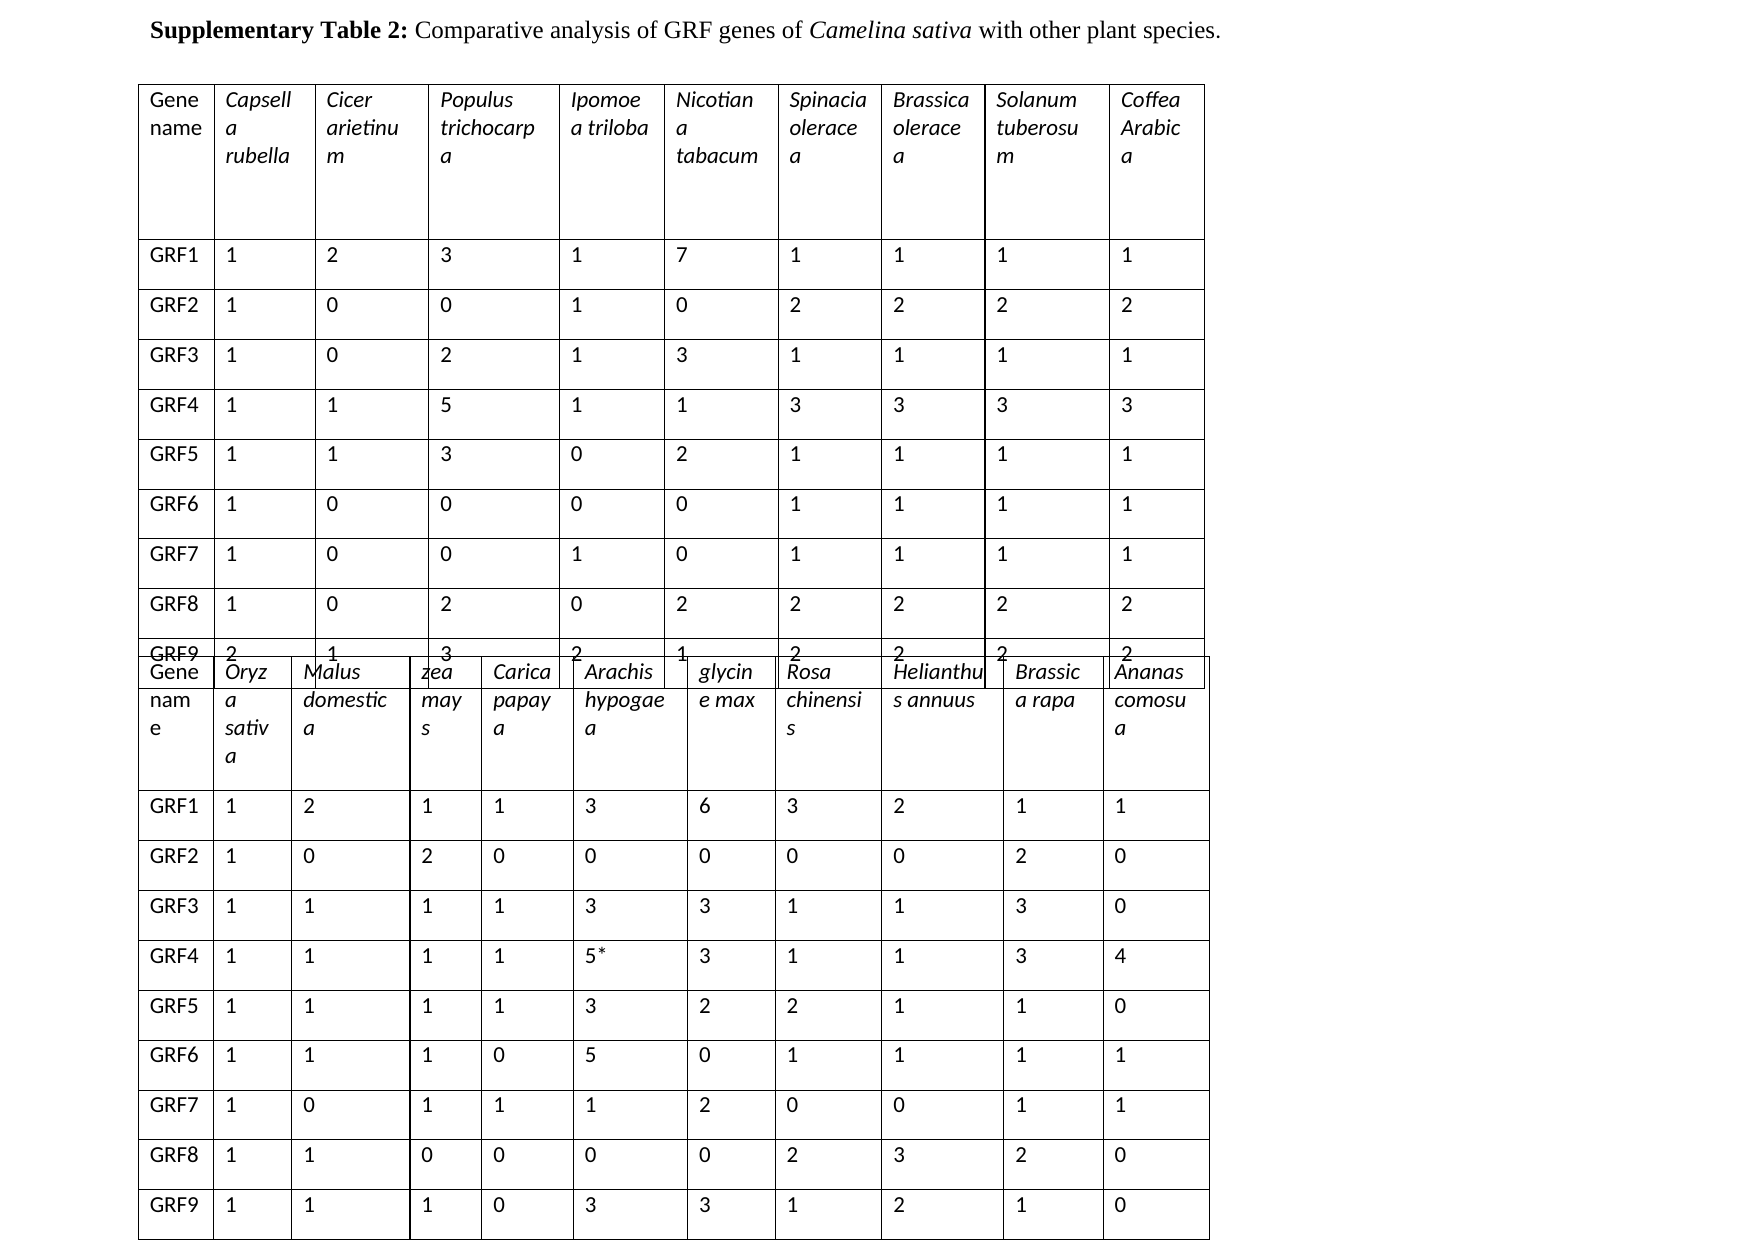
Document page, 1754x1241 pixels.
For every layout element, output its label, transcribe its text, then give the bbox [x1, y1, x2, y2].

table_cell GRF8 [139, 1140, 213, 1189]
table_cell 3 [1004, 941, 1103, 990]
table_cell 1 [882, 490, 984, 538]
table_header Brassica rapa [1004, 657, 1103, 790]
table_cell 2 [882, 1190, 1003, 1239]
table_cell 0 [482, 841, 573, 890]
table_cell 0 [688, 1140, 775, 1189]
table_cell 2 [688, 991, 775, 1039]
table_cell 1 [411, 1190, 481, 1239]
table_cell 0 [776, 1091, 881, 1139]
table_cell 1 [986, 340, 1109, 389]
table_cell 0 [882, 1091, 1003, 1139]
table_cell 0 [429, 290, 559, 339]
table_cell GRF4 [139, 390, 214, 438]
table_cell GRF3 [139, 340, 214, 389]
table_cell 1 [411, 891, 481, 940]
table_header Ipomoea triloba [560, 85, 664, 239]
table_cell 1 [411, 941, 481, 990]
table_cell 2 [411, 841, 481, 890]
table_cell 2 [776, 1140, 881, 1189]
table_cell 2 [779, 589, 881, 638]
table_cell GRF3 [139, 891, 213, 940]
table_cell 2 [429, 340, 559, 389]
table_cell 2 [986, 589, 1109, 638]
table_cell 0 [292, 841, 409, 890]
table_cell 3 [986, 390, 1109, 438]
table_cell 1 [292, 991, 409, 1039]
table_cell 1 [1110, 340, 1204, 389]
table_header Coffea Arabica [1110, 85, 1204, 239]
table_header Solanum tuberosum [986, 85, 1109, 239]
table_cell 0 [776, 841, 881, 890]
table_cell 1 [215, 340, 315, 389]
table_cell 1 [292, 1190, 409, 1239]
table_cell 1 [411, 991, 481, 1039]
table_cell 3 [429, 440, 559, 488]
table_header Brassica oleracea [882, 85, 984, 239]
table_cell 1 [665, 390, 778, 438]
table_cell 1 [986, 539, 1109, 588]
table_cell 1 [411, 1041, 481, 1089]
table_cell 3 [574, 791, 687, 840]
table_cell 1 [316, 639, 428, 656]
table_cell 0 [560, 490, 664, 538]
table_cell 3 [882, 390, 984, 438]
table_cell GRF9 [139, 639, 214, 656]
table_cell 2 [779, 639, 881, 656]
table_cell 1 [776, 941, 881, 990]
table_cell 1 [482, 941, 573, 990]
table_cell 2 [665, 440, 778, 488]
table_cell 0 [482, 1190, 573, 1239]
table_cell 1 [665, 639, 778, 656]
table_cell 1 [411, 1091, 481, 1139]
table_header glycine max [688, 657, 775, 790]
table_cell 3 [1110, 390, 1204, 438]
table_cell 1 [1104, 791, 1209, 840]
table_cell 1 [215, 390, 315, 438]
table_cell 0 [665, 539, 778, 588]
table_cell 1 [214, 1140, 291, 1189]
table_cell 3 [429, 639, 559, 656]
table_cell 1 [776, 1041, 881, 1089]
table_cell 4 [1104, 941, 1209, 990]
table_cell 0 [665, 290, 778, 339]
table_cell 1 [215, 539, 315, 588]
table_cell 0 [688, 841, 775, 890]
table_cell 1 [986, 240, 1109, 289]
table_cell 2 [779, 290, 881, 339]
table_cell 1 [292, 1140, 409, 1189]
table_cell 1 [1110, 240, 1204, 289]
table_cell 1 [1004, 1190, 1103, 1239]
table_cell 5* [574, 941, 687, 990]
table_cell 1 [882, 240, 984, 289]
table_cell 5 [429, 390, 559, 438]
table_header Malus domestica [292, 657, 409, 790]
table_header Helianthus annuus [882, 657, 1003, 790]
table_cell 1 [776, 1190, 881, 1239]
table_cell 1 [316, 440, 428, 488]
table_cell 2 [882, 639, 984, 656]
table_cell 1 [215, 589, 315, 638]
table_cell 1 [1004, 1041, 1103, 1089]
table_header Oryza sativa [214, 657, 291, 790]
table_cell 1 [214, 791, 291, 840]
table_cell 1 [560, 290, 664, 339]
table_cell 1 [882, 1041, 1003, 1089]
table_cell GRF8 [139, 589, 214, 638]
table_cell 0 [316, 290, 428, 339]
table_cell 1 [292, 1041, 409, 1089]
table_header Spinacia oleracea [779, 85, 881, 239]
table_cell 1 [482, 1091, 573, 1139]
table_cell 0 [1104, 841, 1209, 890]
table_cell 0 [316, 340, 428, 389]
table_header Carica papaya [482, 657, 573, 790]
table_cell 0 [316, 490, 428, 538]
table_cell 2 [776, 991, 881, 1039]
table_cell 1 [1004, 991, 1103, 1039]
table_cell 3 [1004, 891, 1103, 940]
table_cell 3 [429, 240, 559, 289]
table_cell GRF7 [139, 1091, 213, 1139]
table_cell 0 [1104, 991, 1209, 1039]
table_cell 1 [882, 539, 984, 588]
table_cell GRF5 [139, 991, 213, 1039]
table_cell 1 [779, 440, 881, 488]
table_header Nicotiana tabacum [665, 85, 778, 239]
table_cell 2 [1004, 841, 1103, 890]
table_header Capsella rubella [215, 85, 315, 239]
table_cell 2 [665, 589, 778, 638]
table_cell 2 [882, 589, 984, 638]
table_cell 2 [560, 639, 664, 656]
table_cell 1 [214, 891, 291, 940]
table_cell 1 [779, 539, 881, 588]
table_cell 3 [574, 1190, 687, 1239]
table_cell 1 [1110, 490, 1204, 538]
table_cell 3 [688, 1190, 775, 1239]
table_header Gene name [139, 85, 214, 239]
table_cell 3 [882, 1140, 1003, 1189]
table_cell 3 [688, 941, 775, 990]
table_cell 0 [882, 841, 1003, 890]
table_cell 1 [292, 891, 409, 940]
table_cell 1 [986, 490, 1109, 538]
table_cell 1 [1110, 440, 1204, 488]
table_cell 1 [882, 941, 1003, 990]
table_cell GRF4 [139, 941, 213, 990]
table_cell 3 [574, 891, 687, 940]
table_cell 1 [215, 490, 315, 538]
table_cell GRF6 [139, 1041, 213, 1089]
table_cell 0 [688, 1041, 775, 1089]
table_cell 1 [574, 1091, 687, 1139]
table_cell 1 [1004, 791, 1103, 840]
table_cell 2 [882, 791, 1003, 840]
table_cell 1 [560, 340, 664, 389]
table_cell 1 [560, 390, 664, 438]
table_header zea mays [411, 657, 481, 790]
table_cell 0 [574, 841, 687, 890]
table_cell GRF7 [139, 539, 214, 588]
text Supplementary Table 2: Comparative analysis of GRF genes of Camelina sativa with other plant species. [150, 15, 1604, 44]
table_cell 1 [560, 240, 664, 289]
table_cell 1 [214, 991, 291, 1039]
table_cell 2 [1004, 1140, 1103, 1189]
table_cell GRF1 [139, 791, 213, 840]
table_cell GRF1 [139, 240, 214, 289]
table_cell 1 [214, 1190, 291, 1239]
table_cell 1 [482, 991, 573, 1039]
table_cell 3 [779, 390, 881, 438]
table_cell 1 [214, 1091, 291, 1139]
table_cell 1 [482, 791, 573, 840]
table_cell 0 [482, 1140, 573, 1189]
table_cell 1 [214, 941, 291, 990]
table_cell 0 [411, 1140, 481, 1189]
table_cell 1 [214, 1041, 291, 1089]
table_cell 0 [560, 589, 664, 638]
table_cell 7 [665, 240, 778, 289]
table_header Rosa chinensis [776, 657, 881, 790]
table_cell 1 [215, 240, 315, 289]
table_cell 2 [1110, 639, 1204, 656]
table_cell 5 [574, 1041, 687, 1089]
table_cell 1 [560, 539, 664, 588]
table_cell 0 [665, 490, 778, 538]
table_cell GRF2 [139, 841, 213, 890]
table_cell 1 [292, 941, 409, 990]
table_cell 1 [882, 891, 1003, 940]
table_cell 3 [776, 791, 881, 840]
table_cell 2 [688, 1091, 775, 1139]
table_cell 3 [574, 991, 687, 1039]
table_cell 0 [316, 589, 428, 638]
table_cell 1 [882, 440, 984, 488]
table_cell 2 [882, 290, 984, 339]
table_cell GRF9 [139, 1190, 213, 1239]
table_cell 0 [429, 539, 559, 588]
table_cell 6 [688, 791, 775, 840]
table_cell 2 [1110, 290, 1204, 339]
table_cell 1 [215, 440, 315, 488]
table_header Arachis hypogaea [574, 657, 687, 790]
table_cell 1 [1004, 1091, 1103, 1139]
table_cell 0 [1104, 1190, 1209, 1239]
table_header Populus trichocarpa [429, 85, 559, 239]
table_cell 1 [215, 290, 315, 339]
table_cell 2 [316, 240, 428, 289]
table_cell 1 [779, 240, 881, 289]
table_cell 3 [688, 891, 775, 940]
table_cell 1 [214, 841, 291, 890]
table_cell 0 [429, 490, 559, 538]
table_cell GRF2 [139, 290, 214, 339]
table_cell 1 [1104, 1041, 1209, 1089]
table_cell 2 [1110, 589, 1204, 638]
table_cell 1 [1104, 1091, 1209, 1139]
table_cell 2 [986, 639, 1109, 656]
table_cell 1 [316, 390, 428, 438]
table_cell 1 [779, 490, 881, 538]
table_cell 0 [574, 1140, 687, 1189]
table_cell 0 [292, 1091, 409, 1139]
table_cell 1 [779, 340, 881, 389]
table_cell 2 [429, 589, 559, 638]
table_cell 0 [482, 1041, 573, 1089]
table_cell 2 [215, 639, 315, 656]
table_cell 1 [776, 891, 881, 940]
table_cell GRF6 [139, 490, 214, 538]
table_cell 0 [560, 440, 664, 488]
table_cell 2 [986, 290, 1109, 339]
table_header Gene name [139, 657, 213, 790]
table_header Ananas comosua [1104, 657, 1209, 790]
table_cell 0 [1104, 1140, 1209, 1189]
table_cell 3 [665, 340, 778, 389]
table_cell GRF5 [139, 440, 214, 488]
table_header Cicer arietinum [316, 85, 428, 239]
table_cell 1 [882, 991, 1003, 1039]
table_cell 0 [316, 539, 428, 588]
table_cell 1 [482, 891, 573, 940]
table_cell 2 [292, 791, 409, 840]
table_cell 0 [1104, 891, 1209, 940]
table_cell 1 [411, 791, 481, 840]
table_cell 1 [1110, 539, 1204, 588]
table_cell 1 [986, 440, 1109, 488]
table_cell 1 [882, 340, 984, 389]
